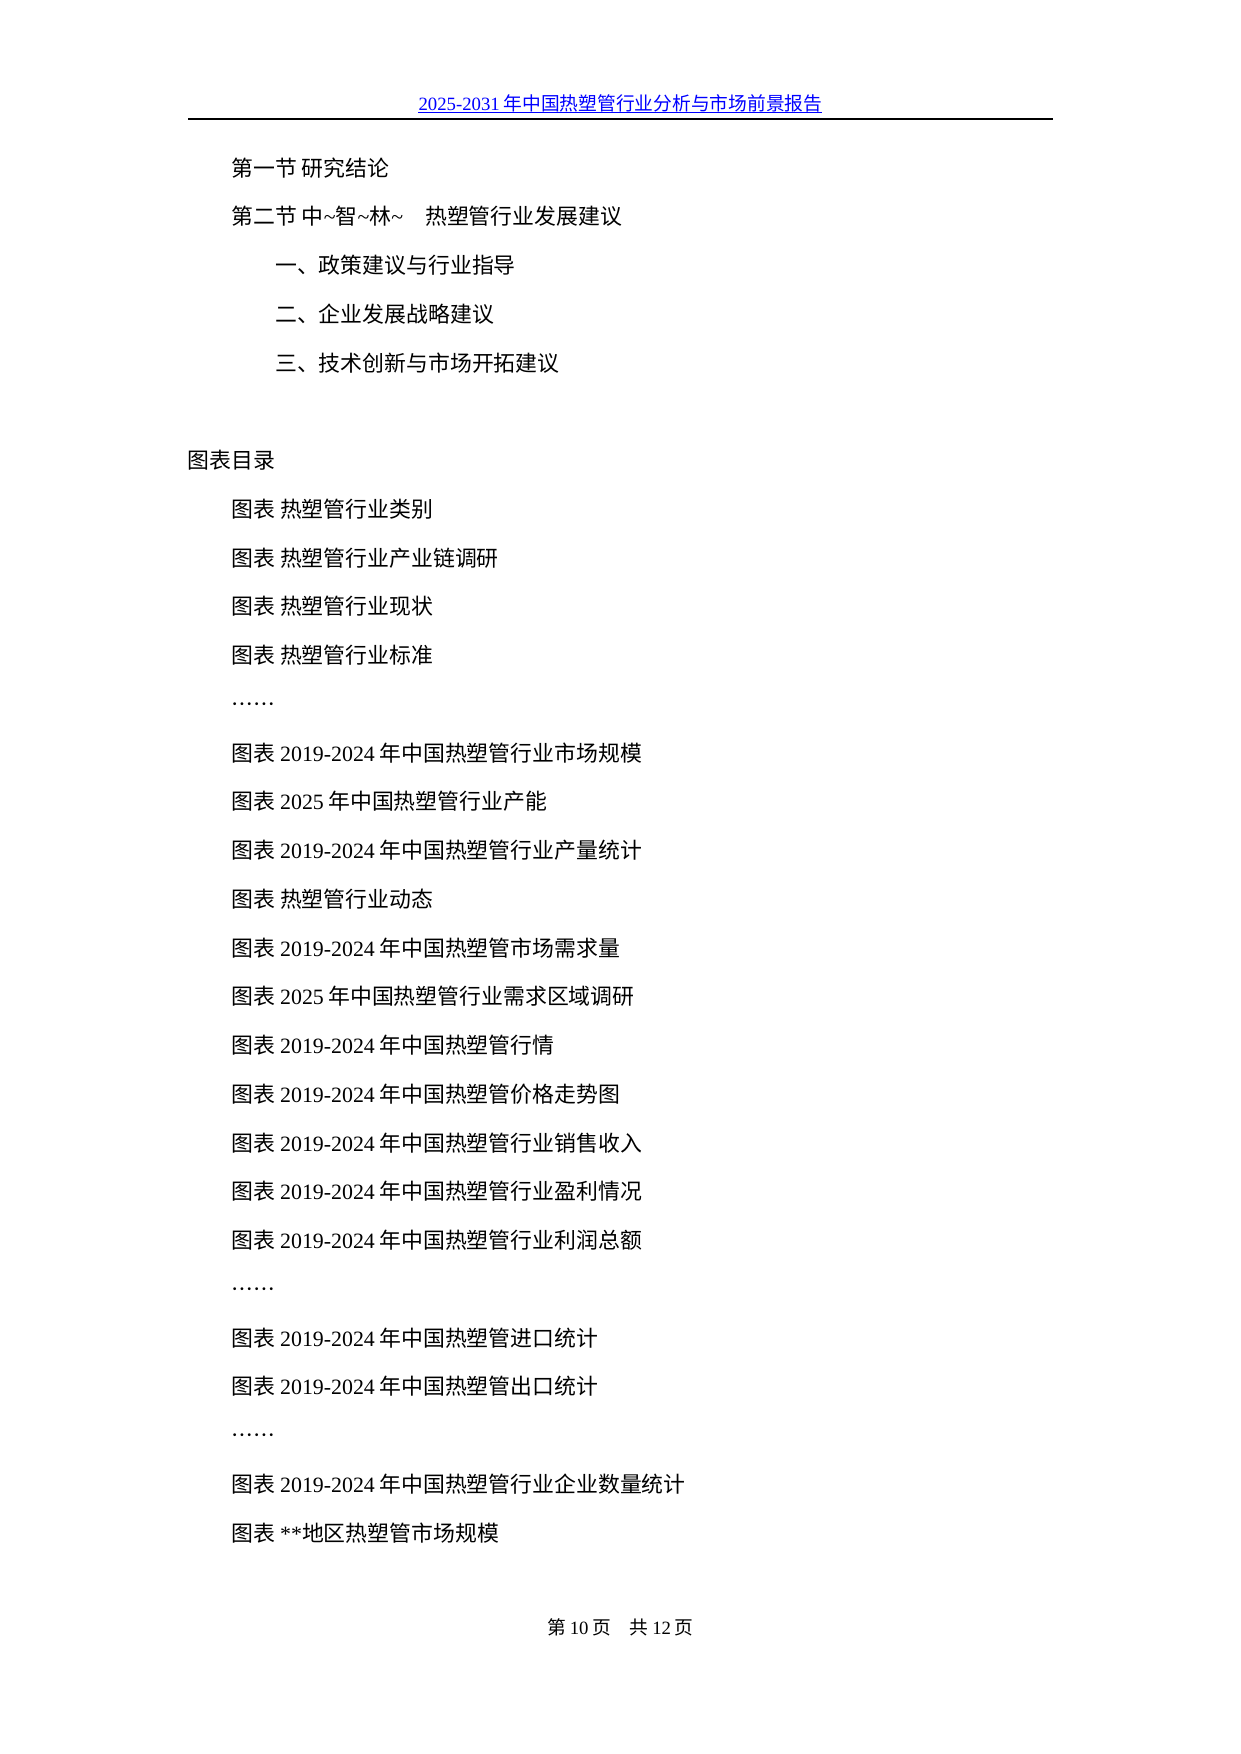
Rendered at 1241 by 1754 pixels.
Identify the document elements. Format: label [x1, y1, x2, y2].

text [187, 150, 1053, 1548]
